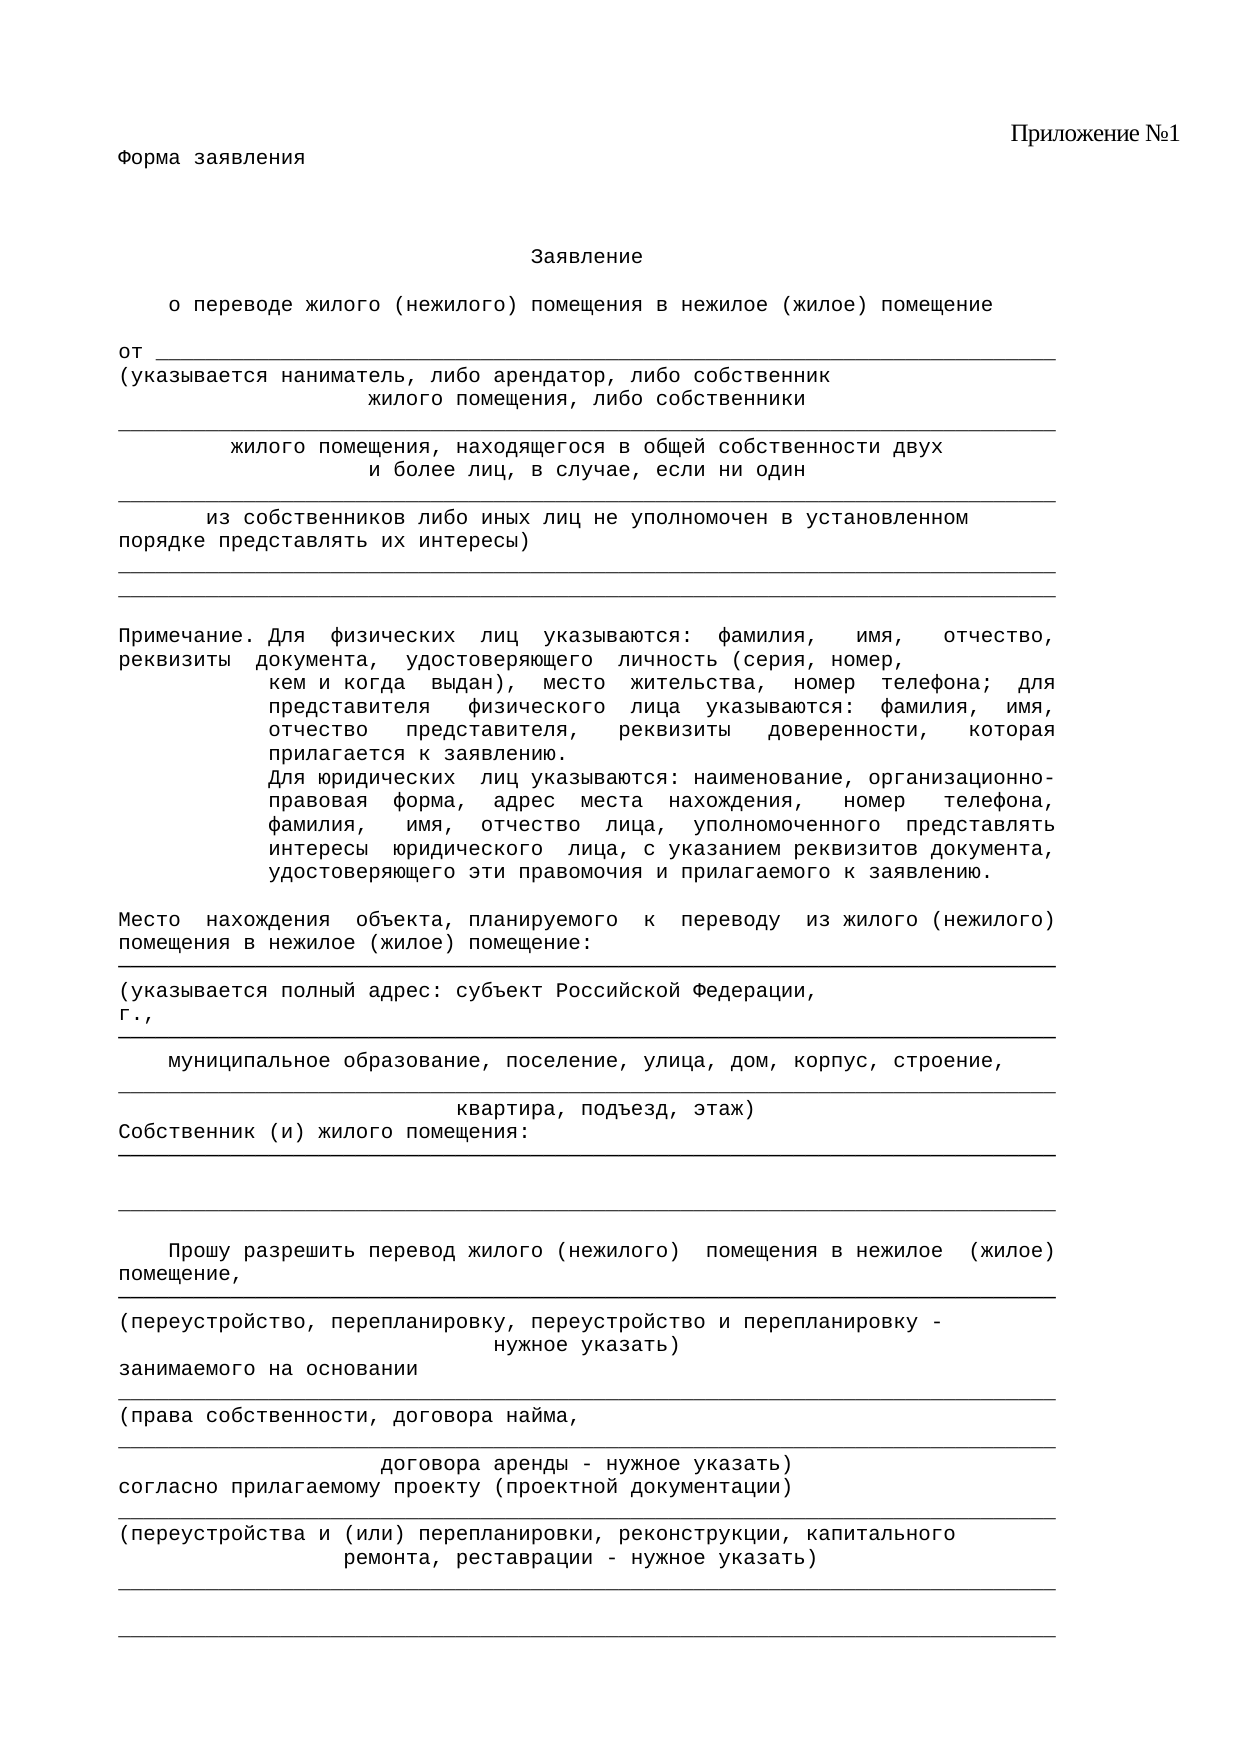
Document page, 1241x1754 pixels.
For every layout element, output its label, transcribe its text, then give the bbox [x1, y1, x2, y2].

text реквизиты документа, удостоверяющего личность (серия, номер, [118, 648, 1181, 672]
text от ________________________________________________________________________ [118, 341, 1181, 365]
text нужное указать) [118, 1334, 1181, 1358]
text помещения в нежилое (жилое) помещение: [118, 932, 1181, 956]
text Форма заявления [118, 147, 1181, 171]
text (указывается полный адрес: субъект Российской Федерации, [118, 979, 1181, 1003]
text кем и когда выдан), место жительства, номер телефона; для [118, 672, 1181, 696]
text ___________________________________________________________________________ [118, 412, 1181, 436]
text ремонта, реставрации - нужное указать) [118, 1547, 1181, 1571]
text и более лиц, в случае, если ни один [118, 459, 1181, 483]
text ___________________________________________________________________________ [118, 1382, 1181, 1405]
text жилого помещения, находящегося в общей собственности двух [118, 436, 1181, 459]
text ___________________________________________________________________________ [118, 483, 1181, 507]
text ___________________________________________________________________________ [118, 1429, 1181, 1452]
text ___________________________________________________________________________ [118, 1571, 1181, 1594]
text ___________________________________________________________________________ [118, 554, 1181, 578]
text согласно прилагаемому проекту (проектной документации) [118, 1476, 1181, 1500]
text занимаемого на основании [118, 1358, 1181, 1382]
text помещение, [118, 1263, 1181, 1287]
text ─────────────────────────────────────────────────────────────────────────── [118, 1287, 1181, 1311]
text жилого помещения, либо собственники [118, 388, 1181, 412]
text Место нахождения объекта, планируемого к переводу из жилого (нежилого) [118, 909, 1181, 932]
text ─────────────────────────────────────────────────────────────────────────── [118, 1145, 1181, 1169]
text ─────────────────────────────────────────────────────────────────────────── [118, 1027, 1181, 1051]
text Примечание. Для физических лиц указываются: фамилия, имя, отчество, [118, 625, 1181, 648]
text (переустройства и (или) перепланировки, реконструкции, капитального [118, 1523, 1181, 1547]
text квартира, подъезд, этаж) [118, 1098, 1181, 1121]
text Заявление [118, 247, 1181, 270]
text муниципальное образование, поселение, улица, дом, корпус, строение, [118, 1051, 1181, 1074]
text Прошу разрешить перевод жилого (нежилого) помещения в нежилое (жилое) [118, 1240, 1181, 1263]
text (права собственности, договора найма, [118, 1405, 1181, 1429]
text Для юридических лиц указываются: наименование, организационно- [118, 767, 1181, 790]
text г., [118, 1003, 1181, 1027]
text ___________________________________________________________________________ [118, 1192, 1181, 1216]
text отчество представителя, реквизиты доверенности, которая [118, 719, 1181, 743]
text прилагается к заявлению. [118, 743, 1181, 767]
text договора аренды - нужное указать) [118, 1452, 1181, 1476]
text о переводе жилого (нежилого) помещения в нежилое (жилое) помещение [118, 294, 1181, 317]
text ─────────────────────────────────────────────────────────────────────────── [118, 956, 1181, 979]
text интересы юридического лица, с указанием реквизитов документа, [118, 838, 1181, 861]
text Приложение №1 [118, 118, 1181, 147]
text правовая форма, адрес места нахождения, номер телефона, [118, 790, 1181, 814]
text из собственников либо иных лиц не уполномочен в установленном [118, 507, 1181, 530]
text (указывается наниматель, либо арендатор, либо собственник [118, 365, 1181, 388]
text порядке представлять их интересы) [118, 530, 1181, 554]
text ___________________________________________________________________________ [118, 1500, 1181, 1523]
text удостоверяющего эти правомочия и прилагаемого к заявлению. [118, 861, 1181, 885]
text ___________________________________________________________________________ [118, 1074, 1181, 1098]
text фамилия, имя, отчество лица, уполномоченного представлять [118, 814, 1181, 838]
text представителя физического лица указываются: фамилия, имя, [118, 696, 1181, 719]
text Собственник (и) жилого помещения: [118, 1121, 1181, 1145]
text ___________________________________________________________________________ [118, 1618, 1181, 1642]
text (переустройство, перепланировку, переустройство и перепланировку - [118, 1311, 1181, 1334]
text ___________________________________________________________________________ [118, 578, 1181, 601]
